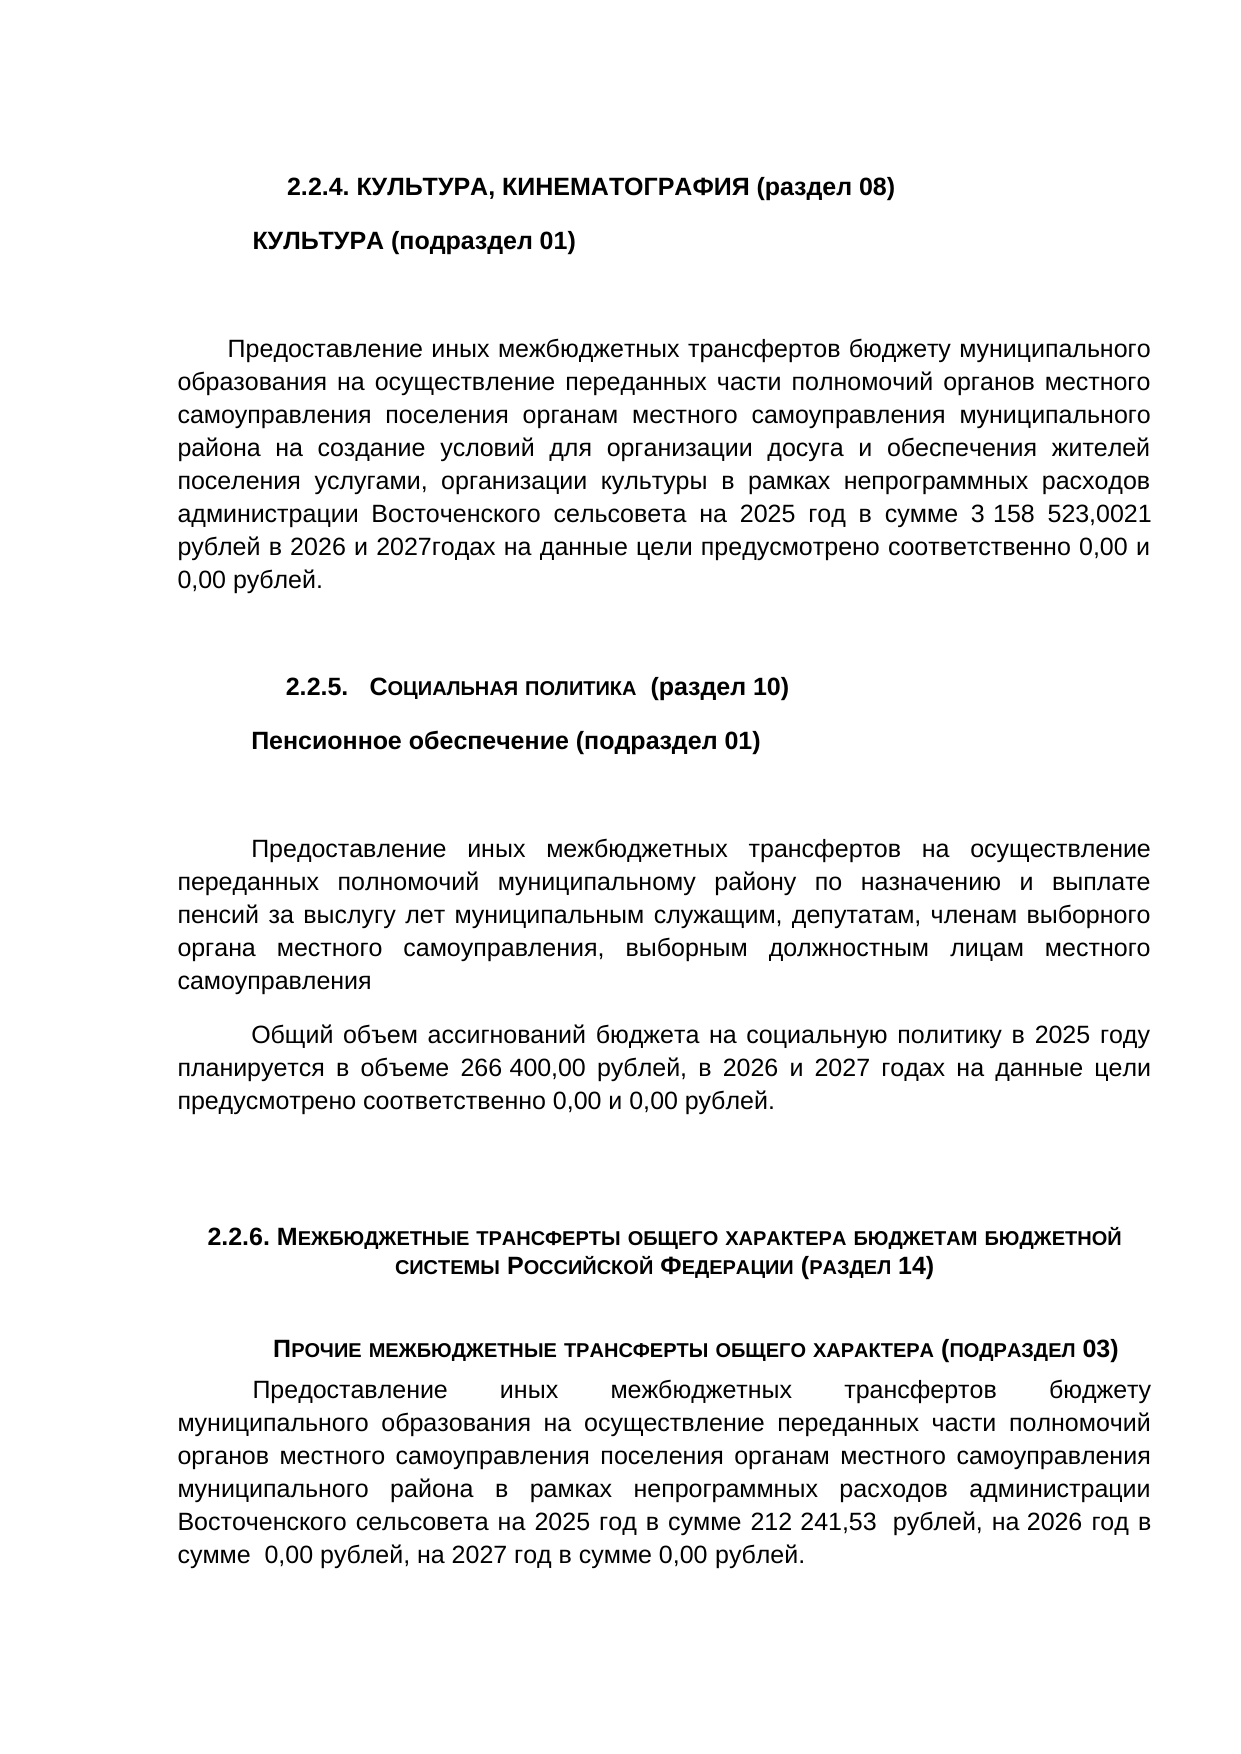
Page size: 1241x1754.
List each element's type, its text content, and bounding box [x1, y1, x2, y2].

text Предоставление иных межбюджетных трансфертов бюджету муниципального образования на осуществление переданных части полномочий органов местного самоуправления поселения органам местного самоуправления муниципального района на создание условий для организации досуга и обеспечения жителей поселения услугами, организации культуры в рамках непрограммных расходов администрации Восточенского сельсовета на 2025 год в сумме 3 158 523,0021 рублей в 2026 и 2027годах на данные цели предусмотрено соответственно 0,00 и 0,00 рублей. [177, 333, 1152, 593]
text КУЛЬТУРА (подраздел 01) [177, 226, 1152, 254]
subtitle Прочие межбюджетные трансферты общего характера (подраздел 03) [177, 1334, 1152, 1362]
text 2.2.4. КУЛЬТУРА, КИНЕМАТОГРАФИЯ (раздел 08) [177, 172, 1152, 201]
subtitle 2.2.6. Межбюджетные трансферты общего характера бюджетам бюджетной системы Российской Федерации (раздел 14) [177, 1222, 1152, 1280]
text Предоставление иных межбюджетных трансфертов бюджету муниципального образования на осуществление переданных части полномочий органов местного самоуправления поселения органам местного самоуправления муниципального района в рамках непрограммных расходов администрации Восточенского сельсовета на 2025 год в сумме 212 241,53 рублей, на 2026 год в сумме 0,00 рублей, на 2027 год в сумме 0,00 рублей. [177, 1375, 1152, 1569]
text Общий объем ассигнований бюджета на социальную политику в 2025 году планируется в объеме 266 400,00 рублей, в 2026 и 2027 годах на данные цели предусмотрено соответственно 0,00 и 0,00 рублей. [177, 1020, 1152, 1115]
text 2.2.5. Социальная политика (раздел 10) [177, 672, 1152, 701]
text Предоставление иных межбюджетных трансфертов на осуществление переданных полномочий муниципальному району по назначению и выплате пенсий за выслугу лет муниципальным служащим, депутатам, членам выборного органа местного самоуправления, выборным должностным лицам местного самоуправления [177, 834, 1152, 995]
text Пенсионное обеспечение (подраздел 01) [177, 726, 1152, 755]
